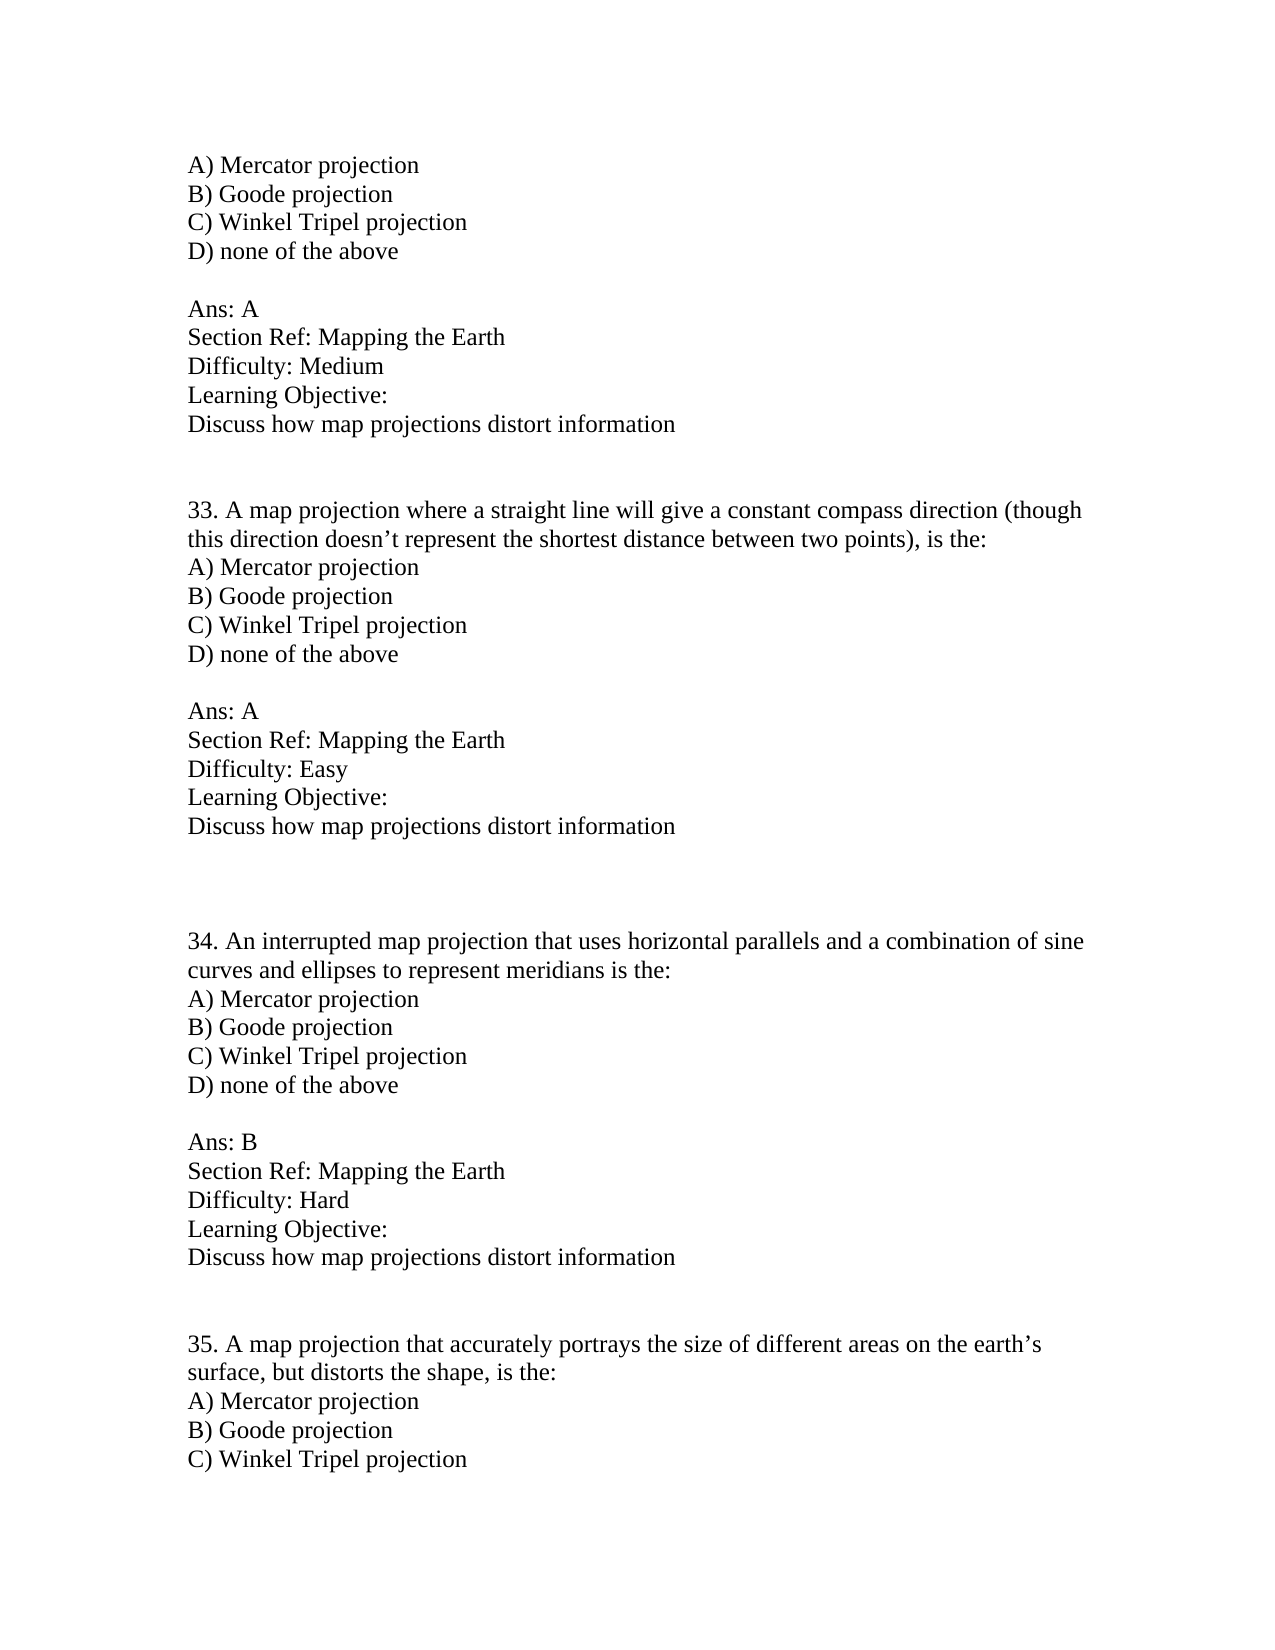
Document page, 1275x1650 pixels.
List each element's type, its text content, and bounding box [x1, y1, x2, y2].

text Section Ref: Mapping the Earth [187, 725, 1087, 754]
text A) Mercator projection [187, 984, 1087, 1012]
text C) Winkel Tripel projection [187, 1444, 1087, 1472]
text Ans: B [187, 1127, 1087, 1156]
text 35. A map projection that accurately portrays the size of different areas on the earth’s surface, but distorts the shape, is the: [187, 1329, 1087, 1386]
text 34. An interrupted map projection that uses horizontal parallels and a combination of sine curves and ellipses to represent meridians is the: [187, 926, 1087, 984]
text D) none of the above [187, 236, 1087, 265]
text A) Mercator projection [187, 552, 1087, 581]
text Section Ref: Mapping the Earth [187, 322, 1087, 351]
text D) none of the above [187, 1070, 1087, 1099]
text Discuss how﻿ map ﻿projections﻿ distort﻿ information [187, 811, 1087, 840]
text Difficulty: Easy [187, 754, 1087, 782]
text Learning Objective: [187, 1214, 1087, 1242]
text B) Goode projection [187, 1415, 1087, 1444]
text A) Mercator projection [187, 1386, 1087, 1415]
text C) Winkel Tripel projection [187, 207, 1087, 236]
text B) Goode projection [187, 179, 1087, 207]
text Learning Objective: [187, 380, 1087, 409]
text D) none of the above [187, 639, 1087, 667]
text Ans: A [187, 294, 1087, 322]
text Discuss how﻿ map ﻿projections﻿ distort﻿ information [187, 409, 1087, 437]
text Section Ref: Mapping the Earth [187, 1156, 1087, 1185]
text Discuss how﻿ map ﻿projections﻿ distort﻿ information [187, 1242, 1087, 1271]
text 33. A map projection where a straight line will give a constant compass direction (though this direction doesn’t represent the shortest distance between two points), is the: [187, 495, 1087, 552]
text Learning Objective: [187, 782, 1087, 811]
text Difficulty: Hard [187, 1185, 1087, 1214]
text A) Mercator projection [187, 150, 1087, 179]
text B) Goode projection [187, 1012, 1087, 1041]
text C) Winkel Tripel projection [187, 610, 1087, 639]
text Difficulty: Medium [187, 351, 1087, 380]
text B) Goode projection [187, 581, 1087, 610]
text Ans: A [187, 696, 1087, 725]
text C) Winkel Tripel projection [187, 1041, 1087, 1070]
